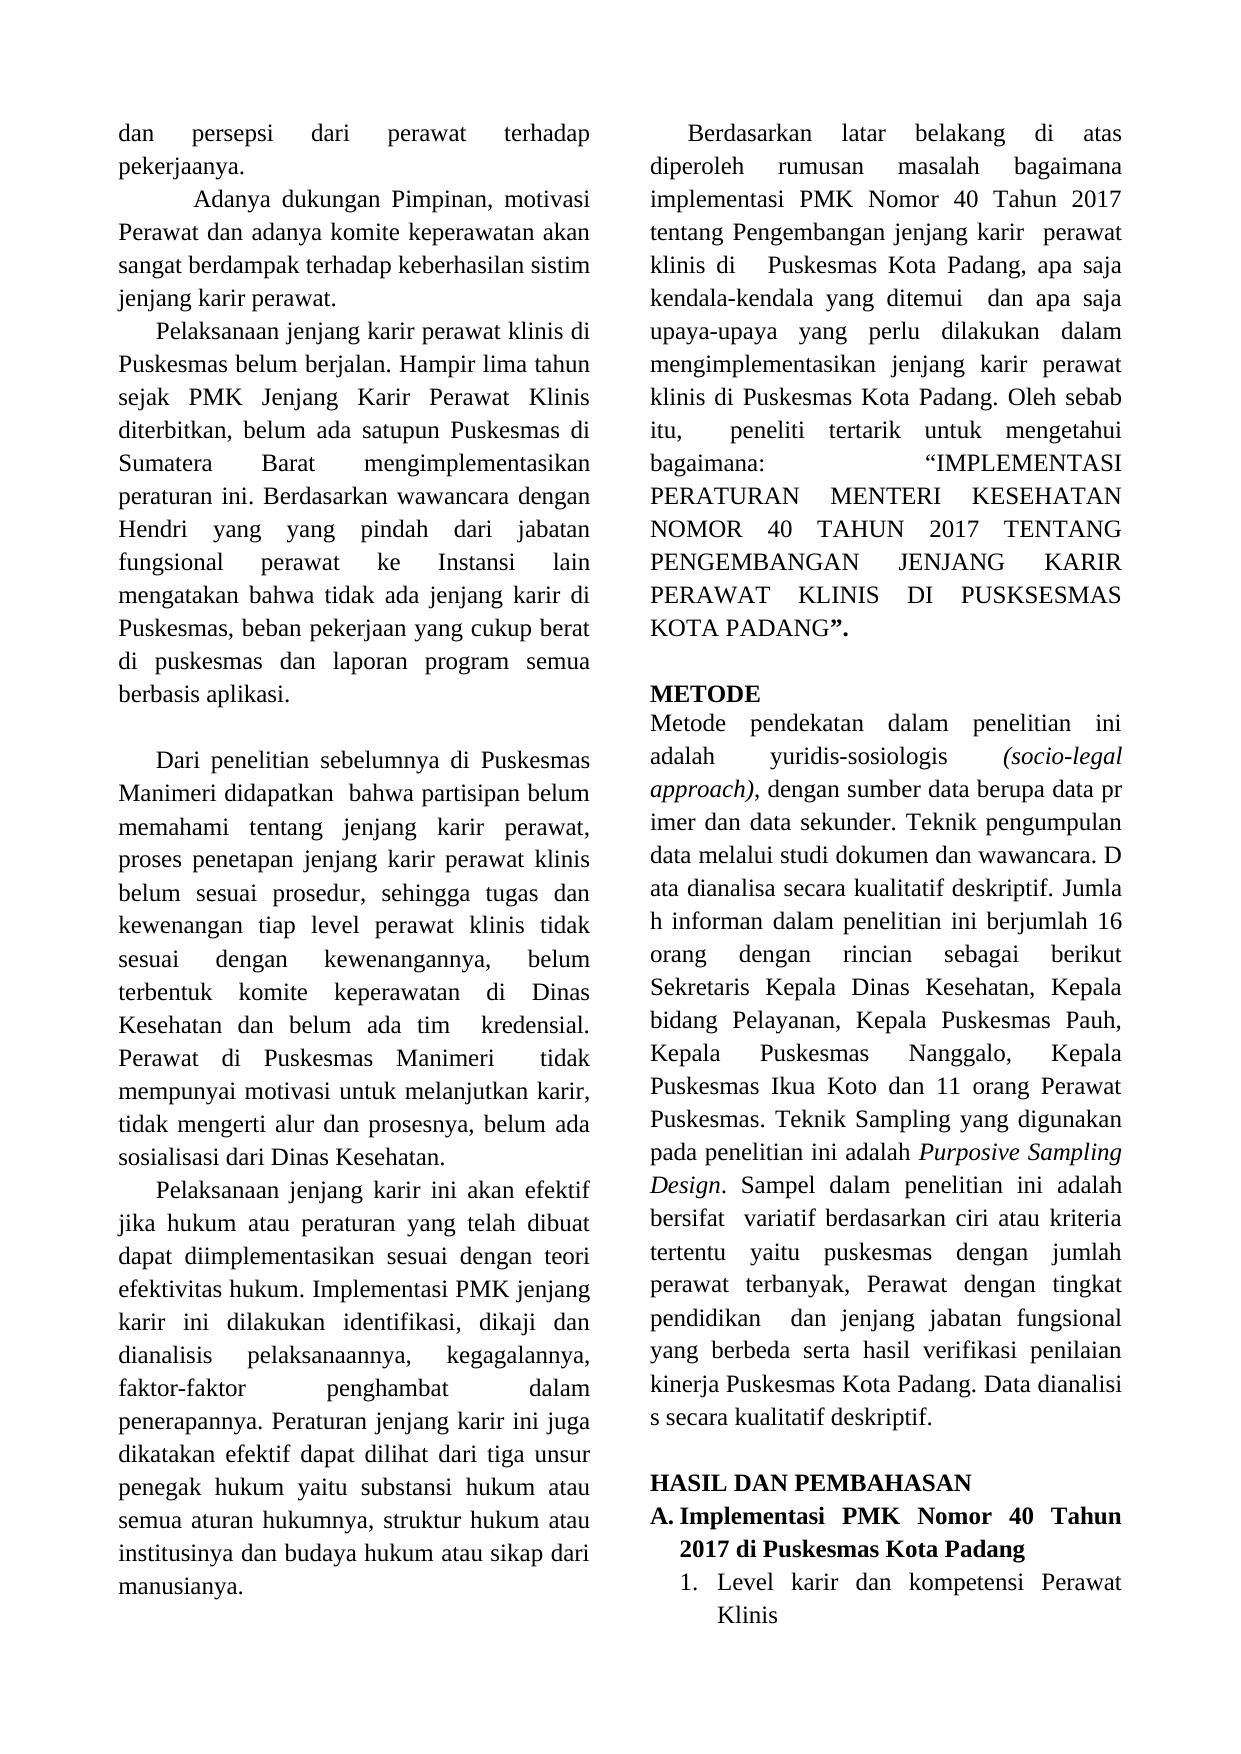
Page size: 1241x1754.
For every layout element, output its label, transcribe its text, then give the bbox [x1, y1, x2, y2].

text Dari penelitian sebelumnya di Puskesmas Manimeri didapatkan bahwa partisipan belum memahami tentang jenjang karir perawat, proses penetapan jenjang karir perawat klinis belum sesuai prosedur, sehingga tugas dan kewenangan tiap level perawat klinis tidak sesuai dengan kewenangannya, belum terbentuk komite keperawatan di Dinas Kesehatan dan belum ada tim kredensial. Perawat di Puskesmas Manimeri tidak mempunyai motivasi untuk melanjutkan karir, tidak mengerti alur dan prosesnya, belum ada sosialisasi dari Dinas Kesehatan. [118, 746, 590, 1171]
text Adanya dukungan Pimpinan, motivasi Perawat dan adanya komite keperawatan akan sangat berdampak terhadap keberhasilan sistim jenjang karir perawat. [118, 184, 590, 312]
list Berdasarkan latar belakang di atas diperoleh rumusan masalah bagaimana implementasi PMK Nomor 40 Tahun 2017 tentang Pengembangan jenjang karir perawat klinis di Puskesmas Kota Padang, apa saja kendala-kendala yang ditemui dan apa saja upaya-upaya yang perlu dilakukan dalam mengimplementasikan jenjang karir perawat klinis di Puskesmas Kota Padang. Oleh sebab itu, peneliti tertarik untuk mengetahui bagaimana: “IMPLEMENTASI PERATURAN MENTERI KESEHATAN NOMOR 40 TAHUN 2017 TENTANG PENGEMBANGAN JENJANG KARIR PERAWAT KLINIS DI PUSKSESMAS KOTA PADANG”. [650, 118, 1122, 642]
text Metode pendekatan dalam penelitian ini adalah yuridis-sosiologis (socio-legal approach), dengan sumber data berupa data primer dan data sekunder. Teknik pengumpulan data melalui studi dokumen dan wawancara. Data dianalisa secara kualitatif deskriptif. Jumlah informan dalam penelitian ini berjumlah 16 orang dengan rincian sebagai berikut Sekretaris Kepala Dinas Kesehatan, Kepala bidang Pelayanan, Kepala Puskesmas Pauh, Kepala Puskesmas Nanggalo, Kepala Puskesmas Ikua Koto dan 11 orang Perawat Puskesmas. Teknik Sampling yang digunakan pada penelitian ini adalah Purposive Sampling Design. Sampel dalam penelitian ini adalah bersifat variatif berdasarkan ciri atau kriteria tertentu yaitu puskesmas dengan jumlah perawat terbanyak, Perawat dengan tingkat pendidikan dan jenjang jabatan fungsional yang berbeda serta hasil verifikasi penilaian kinerja Puskesmas Kota Padang. Data dianalisis secara kualitatif deskriptif. [650, 708, 1122, 1430]
subtitle HASIL DAN PEMBAHASAN [650, 1468, 1122, 1496]
text METODE [650, 679, 1122, 708]
list Implementasi PMK Nomor 40 Tahun 2017 di Puskesmas Kota Padang [650, 1501, 1122, 1562]
text Pelaksanaan jenjang karir perawat klinis di Puskesmas belum berjalan. Hampir lima tahun sejak PMK Jenjang Karir Perawat Klinis diterbitkan, belum ada satupun Puskesmas di Sumatera Barat mengimplementasikan peraturan ini. Berdasarkan wawancara dengan Hendri yang yang pindah dari jabatan fungsional perawat ke Instansi lain mengatakan bahwa tidak ada jenjang karir di Puskesmas, beban pekerjaan yang cukup berat di puskesmas dan laporan program semua berbasis aplikasi. [118, 316, 590, 708]
text Pelaksanaan jenjang karir ini akan efektif jika hukum atau peraturan yang telah dibuat dapat diimplementasikan sesuai dengan teori efektivitas hukum. Implementasi PMK jenjang karir ini dilakukan identifikasi, dikaji dan dianalisis pelaksanaannya, kegagalannya, faktor-faktor penghambat dalam penerapannya. Peraturan jenjang karir ini juga dikatakan efektif dapat dilihat dari tiga unsur penegak hukum yaitu substansi hukum atau semua aturan hukumnya, struktur hukum atau institusinya dan budaya hukum atau sikap dari manusianya. [118, 1175, 590, 1600]
list Level karir dan kompetensi Perawat Klinis [679, 1567, 1122, 1628]
